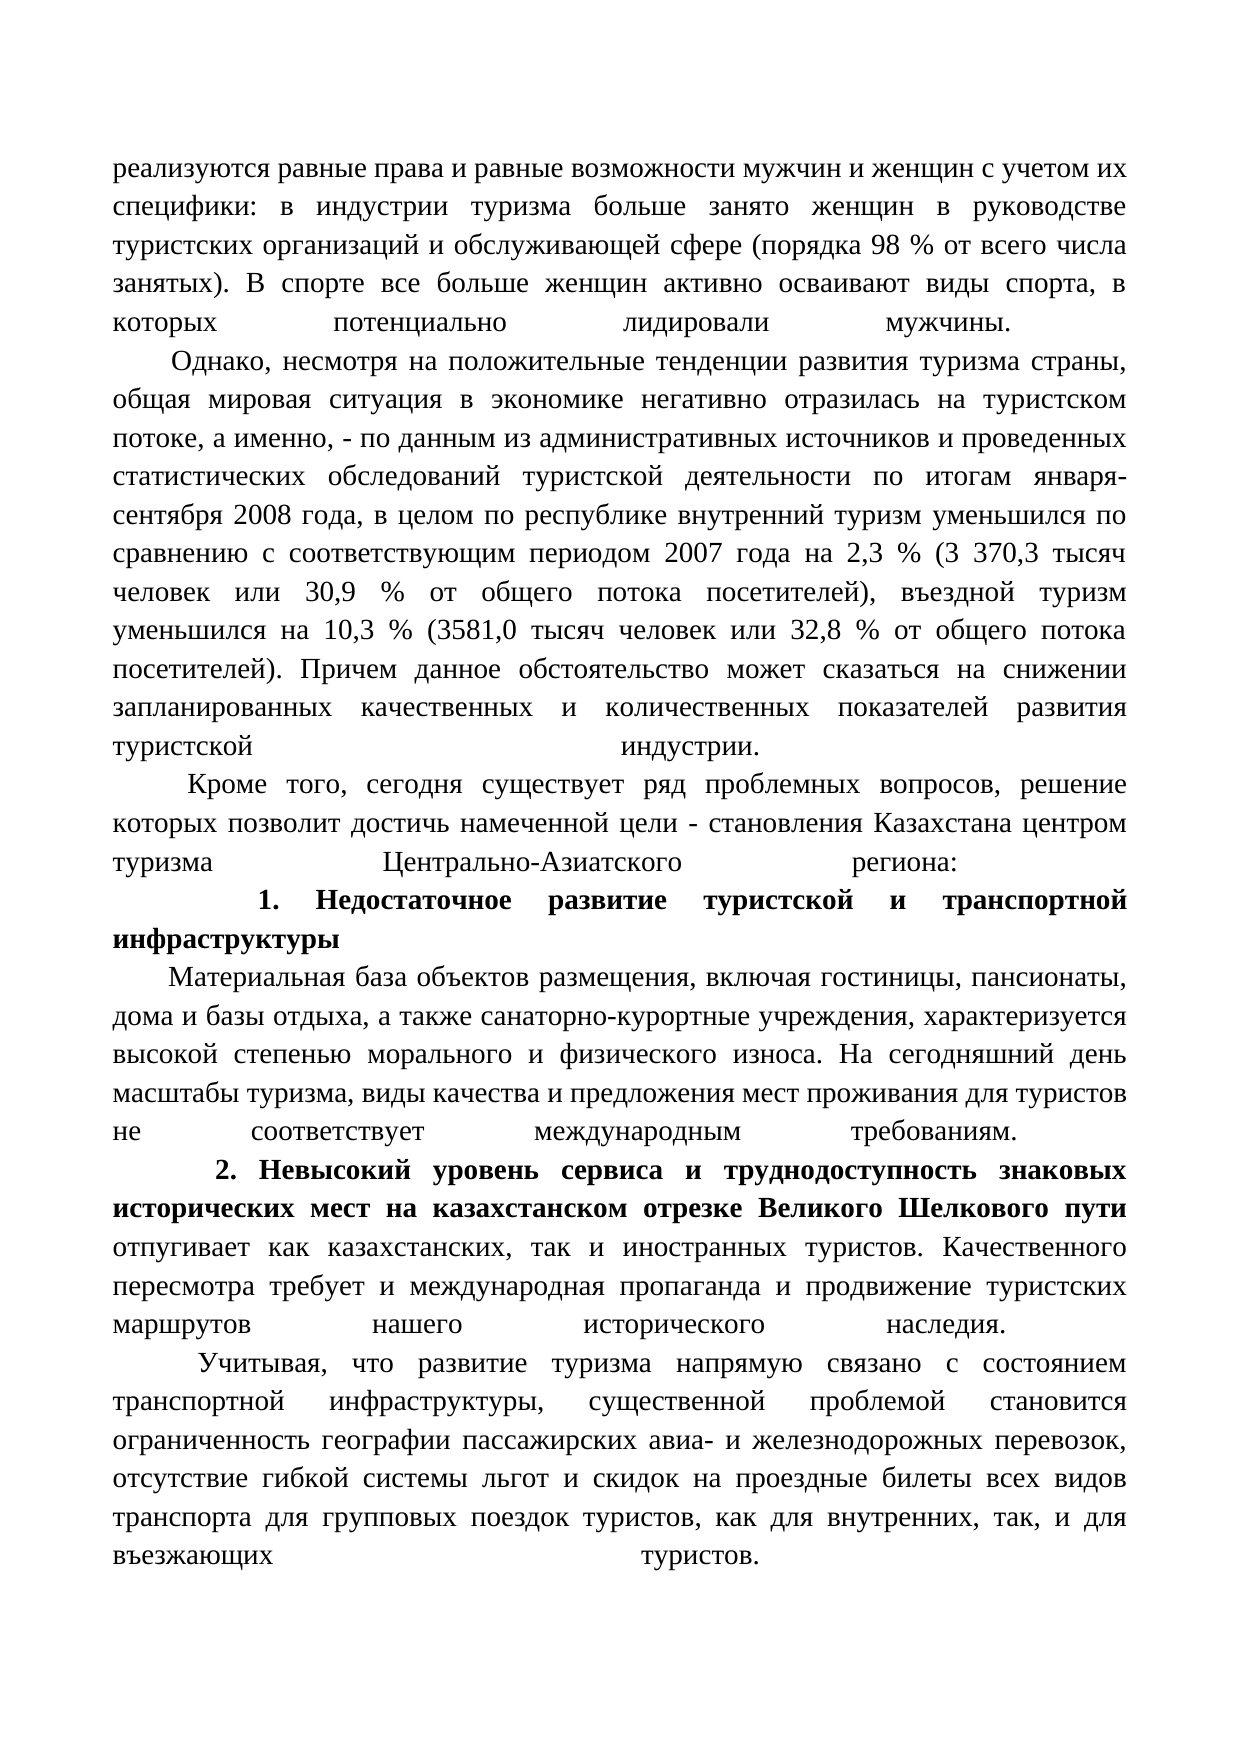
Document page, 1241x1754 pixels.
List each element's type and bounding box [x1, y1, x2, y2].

text [112, 150, 1128, 1571]
